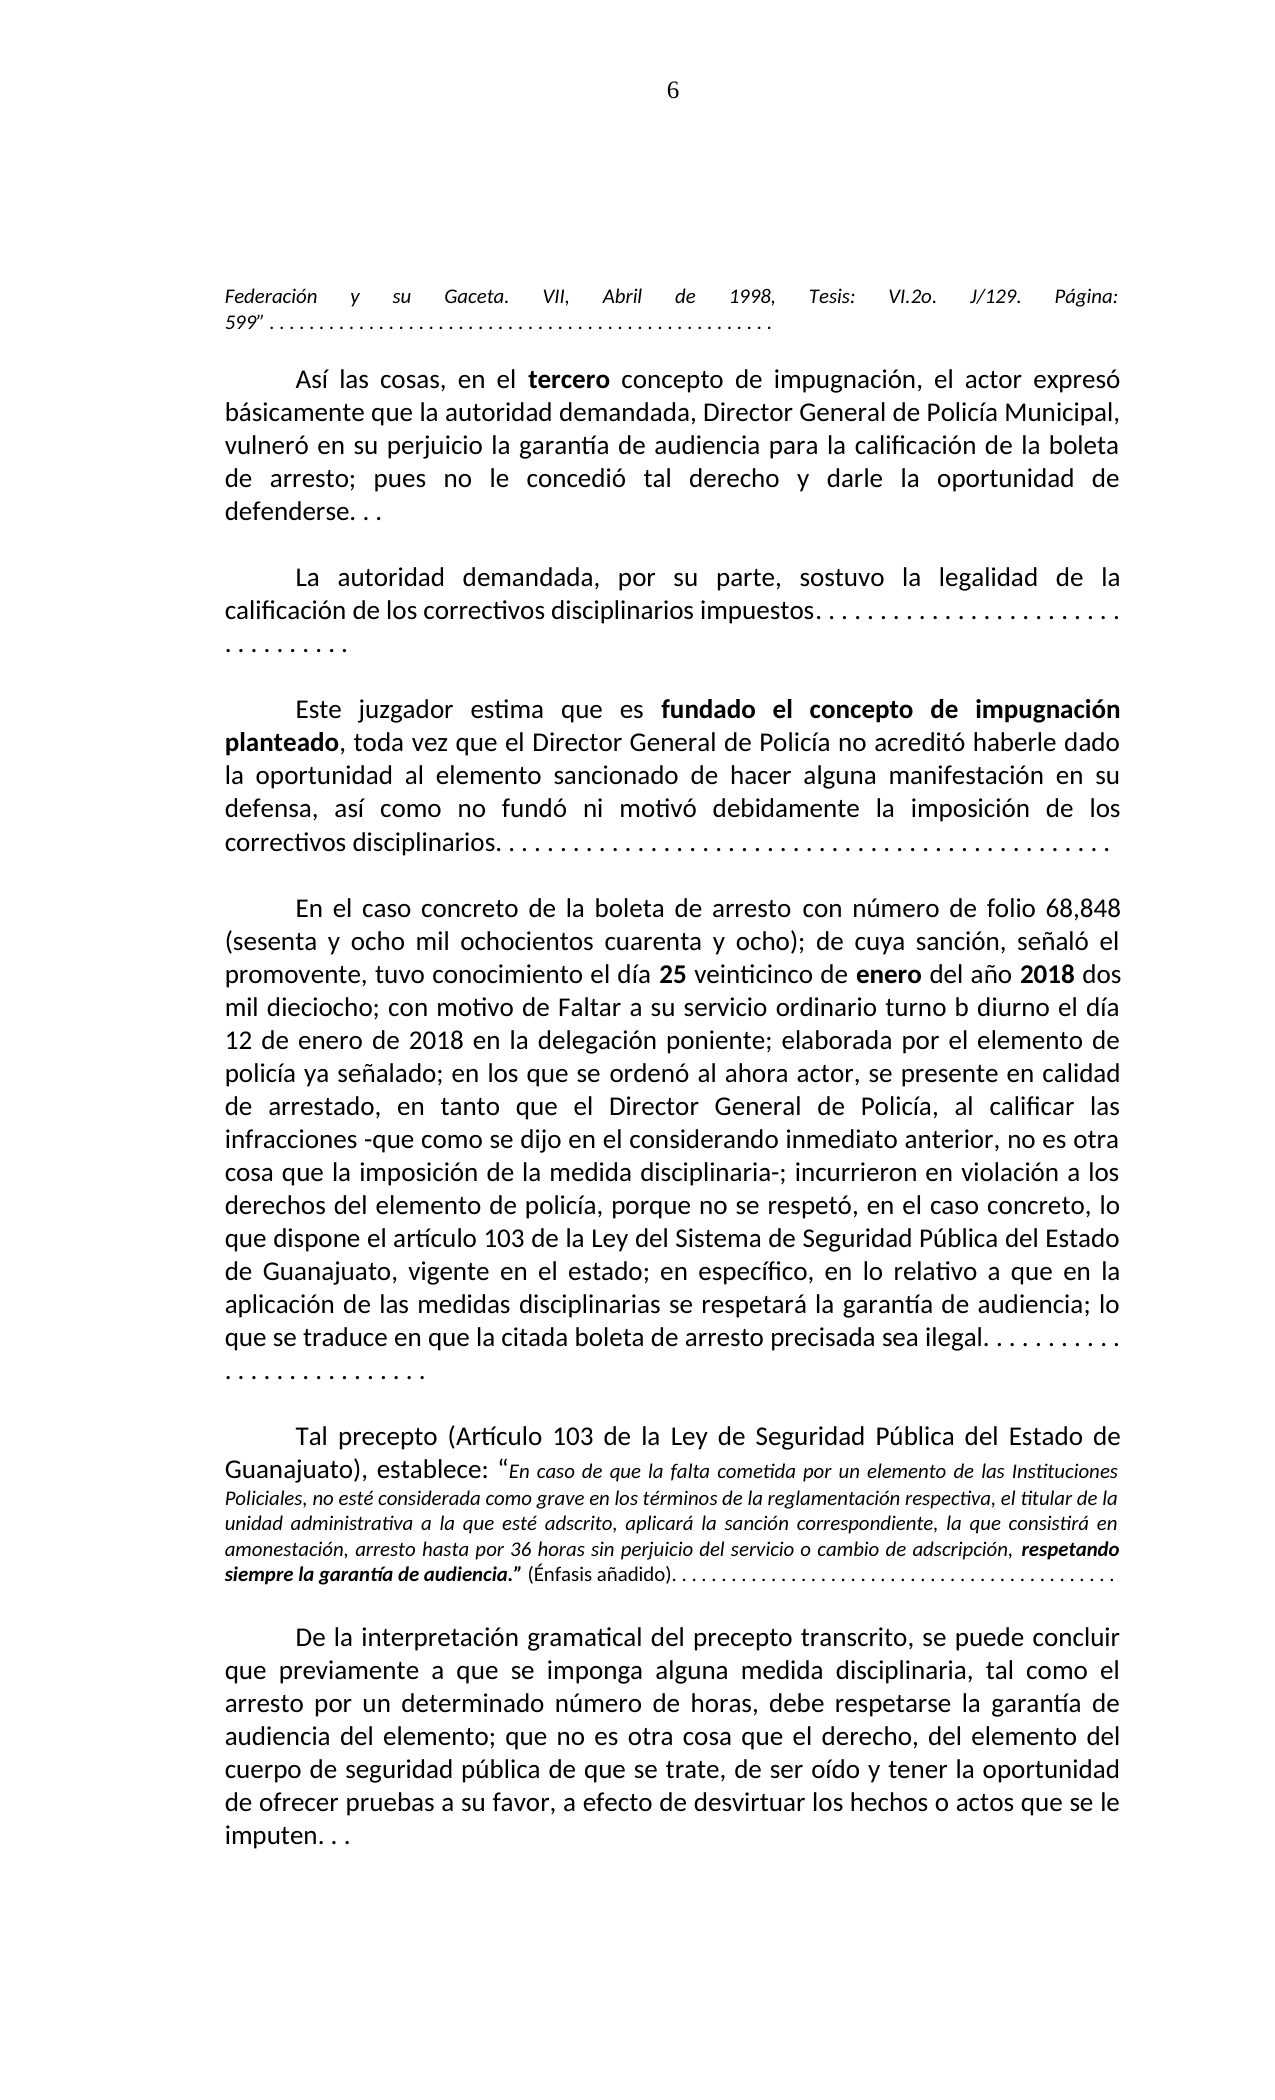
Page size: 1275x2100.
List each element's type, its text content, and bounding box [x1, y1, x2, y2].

text Así las cosas, en el tercero concepto de impugnación, el actor expresó básicamente que la autoridad demandada, Director General de Policía Municipal, vulneró en su perjuicio la garantía de audiencia para la calificación de la boleta de arresto; pues no le concedió tal derecho y darle la oportunidad de defenderse. . . [224, 362, 1121, 527]
text La autoridad demandada, por su parte, sostuvo la legalidad de la calificación de los correctivos disciplinarios impuestos. . . . . . . . . . . . . . . . . . . . . . . . . . . . . . . . . . [224, 561, 1121, 659]
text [224, 283, 1121, 334]
text De la interpretación gramatical del precepto transcrito, se puede concluir que previamente a que se imponga alguna medida disciplinaria, tal como el arresto por un determinado número de horas, debe respetarse la garantía de audiencia del elemento; que no es otra cosa que el derecho, del elemento del cuerpo de seguridad pública de que se trate, de ser oído y tener la oportunidad de ofrecer pruebas a su favor, a efecto de desvirtuar los hechos o actos que se le imputen. . . [224, 1620, 1121, 1851]
text En el caso concreto de la boleta de arresto con número de folio 68,848 (sesenta y ocho mil ochocientos cuarenta y ocho); de cuya sanción, señaló el promovente, tuvo conocimiento el día 25 veinticinco de enero del año 2018 dos mil dieciocho; con motivo de Faltar a su servicio ordinario turno b diurno el día 12 de enero de 2018 en la delegación poniente; elaborada por el elemento de policía ya señalado; en los que se ordenó al ahora actor, se presente en calidad de arrestado, en tanto que el Director General de Policía, al calificar las infracciones -que como se dijo en el considerando inmediato anterior, no es otra cosa que la imposición de la medida disciplinaria-; incurrieron en violación a los derechos del elemento de policía, porque no se respetó, en el caso concreto, lo que dispone el artículo 103 de la Ley del Sistema de Seguridad Pública del Estado de Guanajuato, vigente en el estado; en específico, en lo relativo a que en la aplicación de las medidas disciplinarias se respetará la garantía de audiencia; lo que se traduce en que la citada boleta de arresto precisada sea ilegal. . . . . . . . . . . . . . . . . . . . . . . . . . . [224, 891, 1121, 1386]
text Tal precepto (Artículo 103 de la Ley de Seguridad Pública del Estado de Guanajuato), establece: “En caso de que la falta cometida por un elemento de las Instituciones Policiales, no esté considerada como grave en los términos de la reglamentación respectiva, el titular de la unidad administrativa a la que esté adscrito, aplicará la sanción correspondiente, la que consistirá en amonestación, arresto hasta por 36 horas sin perjuicio del servicio o cambio de adscripción, respetando siempre la garantía de audiencia.” (Énfasis añadido). . . . . . . . . . . . . . . . . . . . . . . . . . . . . . . . . . . . . . . . . . . . . [224, 1419, 1121, 1587]
text Este juzgador estima que es fundado el concepto de impugnación planteado, toda vez que el Director General de Policía no acreditó haberle dado la oportunidad al elemento sancionado de hacer alguna manifestación en su defensa, así como no fundó ni motivó debidamente la imposición de los correctivos disciplinarios. . . . . . . . . . . . . . . . . . . . . . . . . . . . . . . . . . . . . . . . . . . . . . . . [224, 693, 1121, 858]
